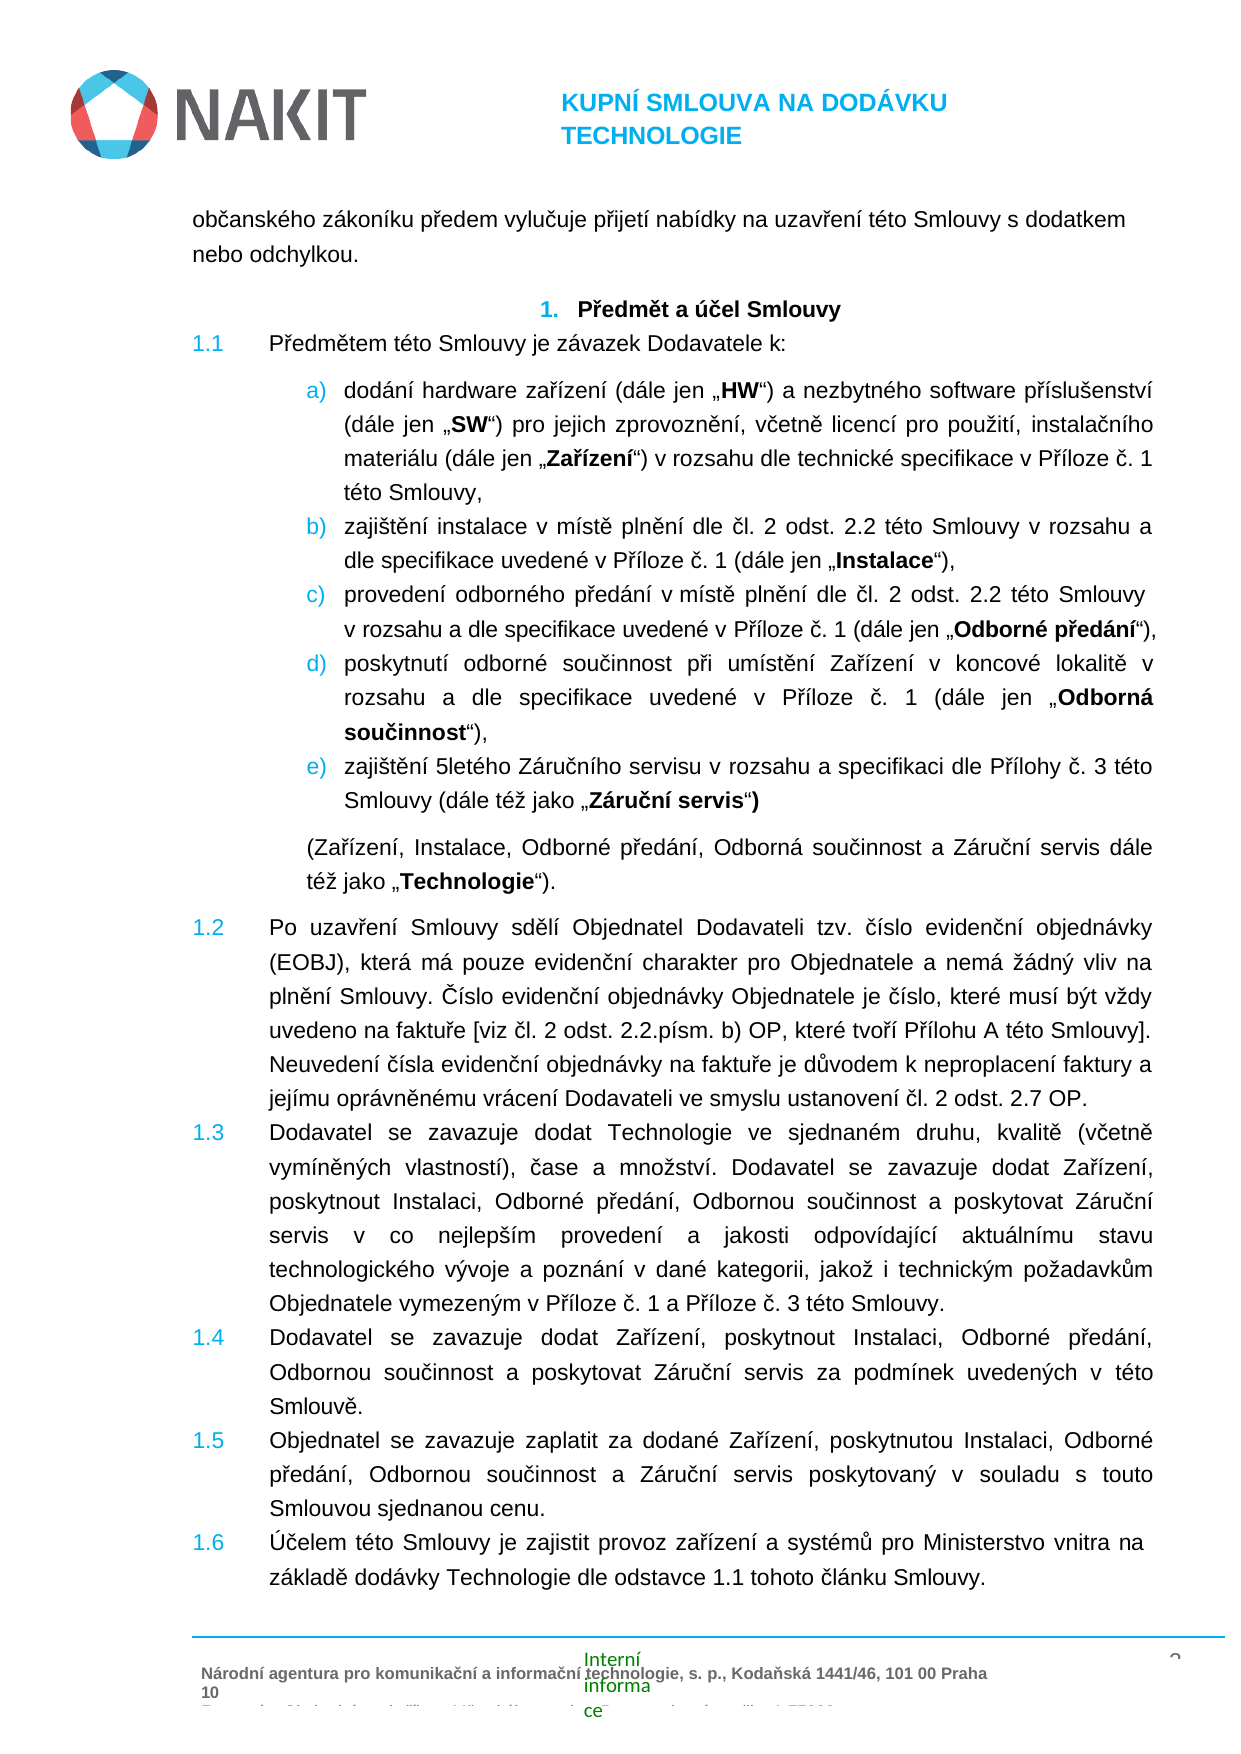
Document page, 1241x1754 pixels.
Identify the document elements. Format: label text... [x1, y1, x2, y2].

list Předmětem této Smlouvy je závazek Dodavatele k: [192, 330, 1240, 356]
text (Zařízení, Instalace, Odborné předání, Odborná součinnost a Záruční servis dále též jako „Technologie“). [306, 833, 1153, 894]
list poskytnutí odborné součinnost při umístění Zařízení v koncové lokalitě v rozsahu a dle specifikace uvedené v Příloze č. 1 (dále jen „Odborná součinnost“), [306, 650, 1153, 745]
list Objednatel se zavazuje zaplatit za dodané Zařízení, poskytnutou Instalaci, Odborné předání, Odbornou součinnost a Záruční servis poskytovaný v souladu s touto Smlouvou sjednanou cenu. [192, 1427, 1153, 1522]
list Dodavatel se zavazuje dodat Zařízení, poskytnout Instalaci, Odborné předání, Odbornou součinnost a poskytovat Záruční servis za podmínek uvedených v této Smlouvě. [192, 1324, 1153, 1419]
subtitle Předmět a účel Smlouvy [540, 296, 1240, 322]
text občanského zákoníku předem vylučuje přijetí nabídky na uzavření této Smlouvy s dodatkem nebo odchylkou. [192, 206, 1174, 267]
list dodání hardware zařízení (dále jen „HW“) a nezbytného software příslušenství (dále jen „SW“) pro jejich zprovoznění, včetně licencí pro použití, instalačního materiálu (dále jen „Zařízení“) v rozsahu dle technické specifikace v Příloze č. 1 této Smlouvy, [306, 377, 1153, 506]
list Po uzavření Smlouvy sdělí Objednatel Dodavateli tzv. číslo evidenční objednávky (EOBJ), která má pouze evidenční charakter pro Objednatele a nemá žádný vliv na plnění Smlouvy. Číslo evidenční objednávky Objednatele je číslo, které musí být vždy uvedeno na faktuře [viz čl. 2 odst. 2.2.písm. b) OP, které tvoří Přílohu A této Smlouvy]. Neuvedení čísla evidenční objednávky na faktuře je důvodem k neproplacení faktury a jejímu oprávněnému vrácení Dodavateli ve smyslu ustanovení čl. 2 odst. 2.7 OP. [192, 914, 1153, 1112]
list zajištění 5letého Záručního servisu v rozsahu a specifikaci dle Přílohy č. 3 této Smlouvy (dále též jako „Záruční servis“) [306, 753, 1153, 813]
text v rozsahu a dle specifikace uvedené v Příloze č. 1 (dále jen „Odborné předání“), [344, 616, 1240, 642]
text základě dodávky Technologie dle odstavce 1.1 tohoto článku Smlouvy. [269, 1563, 1240, 1590]
list zajištění instalace v místě plnění dle čl. 2 odst. 2.2 této Smlouvy v rozsahu a dle specifikace uvedené v Příloze č. 1 (dále jen „Instalace“), [306, 513, 1153, 574]
picture [70, 70, 367, 159]
list Účelem této Smlouvy je zajistit provoz zařízení a systémů pro Ministerstvo vnitra na [192, 1529, 1240, 1556]
list provedení odborného předání v místě plnění dle čl. 2 odst. 2.2 této Smlouvy [306, 582, 1240, 608]
list Dodavatel se zavazuje dodat Technologie ve sjednaném druhu, kvalitě (včetně vymíněných vlastností), čase a množství. Dodavatel se zavazuje dodat Zařízení, poskytnout Instalaci, Odborné předání, Odbornou součinnost a poskytovat Záruční servis v co nejlepším provedení a jakosti odpovídající aktuálnímu stavu technologického vývoje a poznání v dané kategorii, jakož i technickým požadavkům Objednatele vymezeným v Příloze č. 1 a Příloze č. 3 této Smlouvy. [192, 1119, 1153, 1317]
